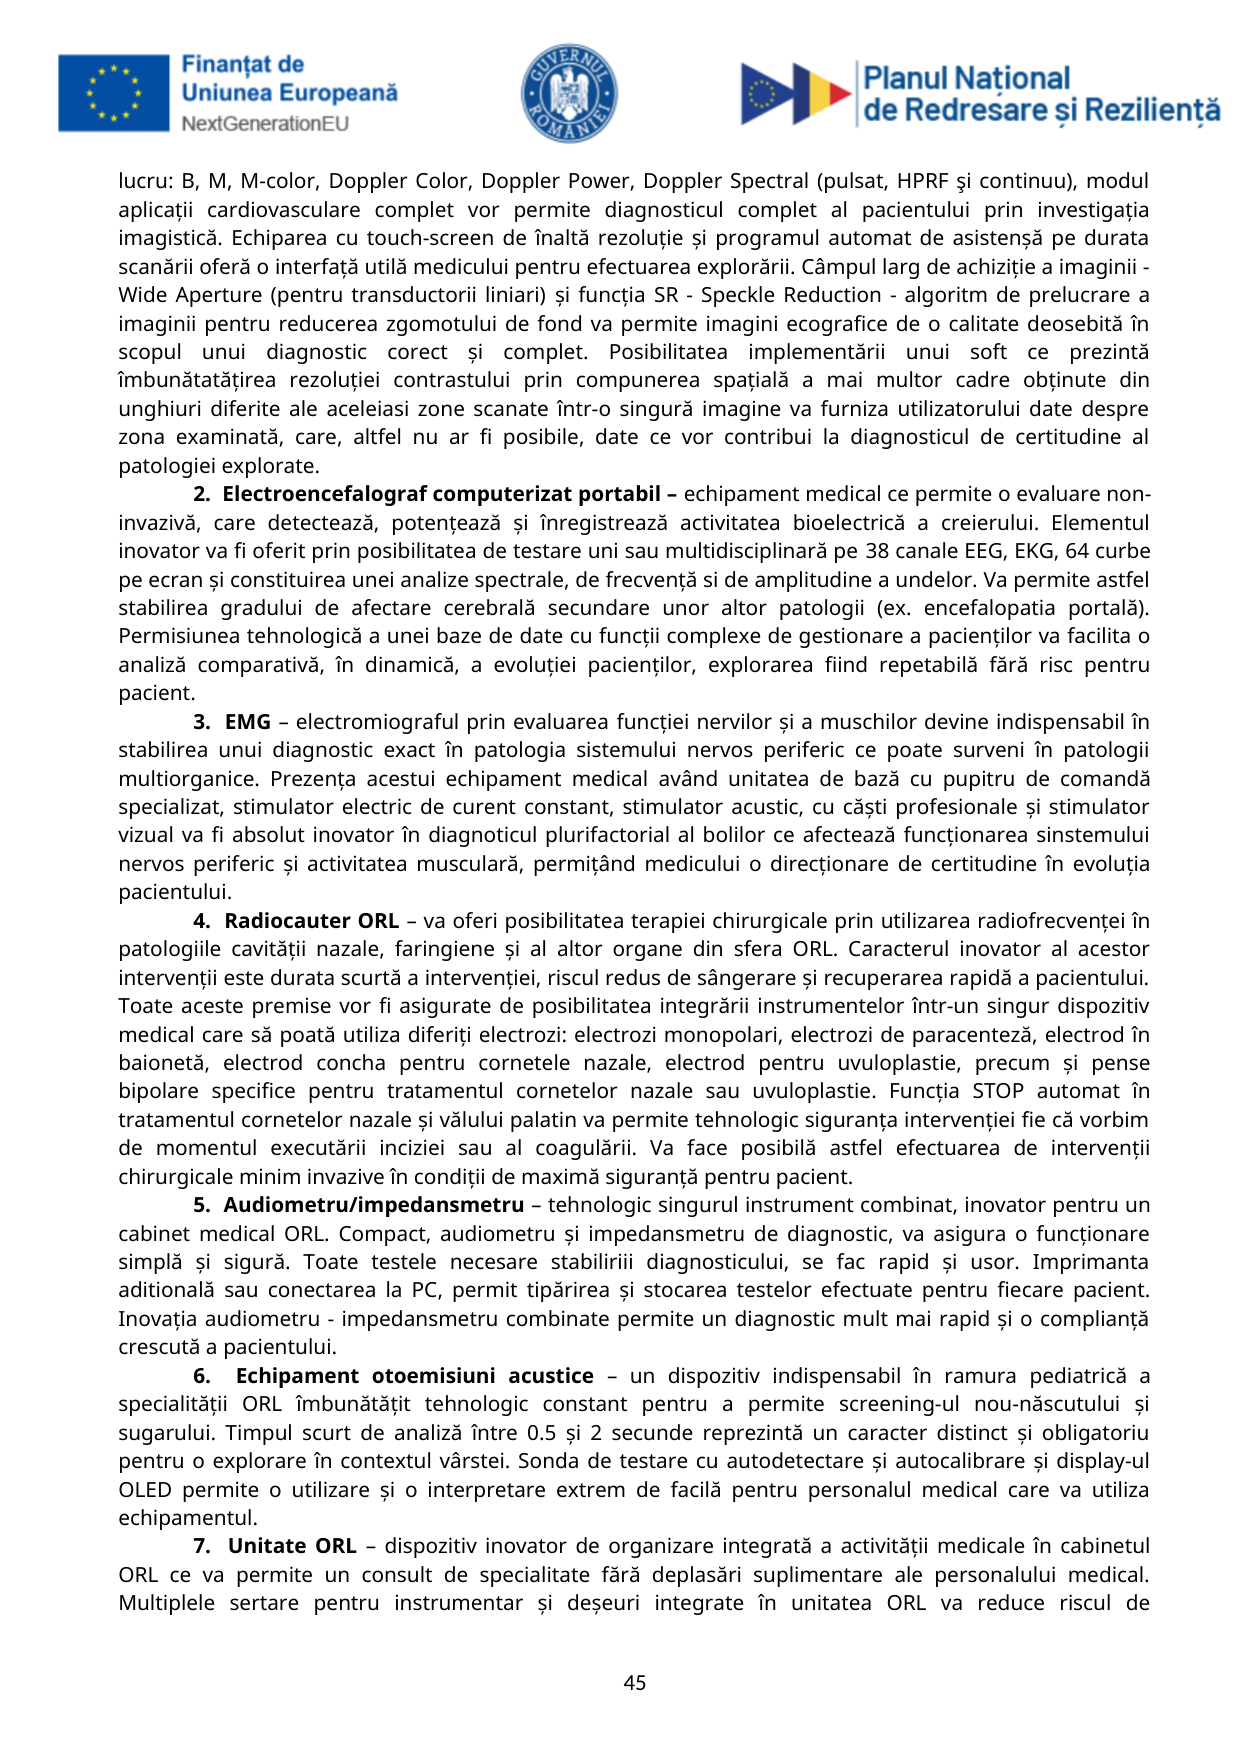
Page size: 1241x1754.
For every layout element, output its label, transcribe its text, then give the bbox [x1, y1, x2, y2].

text 2. Electroencefalograf computerizat portabil – echipament medical ce permite o evaluare non-invazivă, care detectează, potențează și înregistrează activitatea bioelectrică a creierului. Elementul inovator va fi oferit prin posibilitatea de testare uni sau multidisciplinară pe 38 canale EEG, EKG, 64 curbe pe ecran și constituirea unei analize spectrale, de frecvență si de amplitudine a undelor. Va permite astfel stabilirea gradului de afectare cerebrală secundare unor altor patologii (ex. encefalopatia portală). Permisiunea tehnologică a unei baze de date cu funcții complexe de gestionare a pacienților va facilita o analiză comparativă, în dinamică, a evoluției pacienților, explorarea fiind repetabilă fără risc pentru pacient. [118, 479, 1152, 707]
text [118, 1532, 1152, 1617]
text 3. EMG – electromiograful prin evaluarea funcției nervilor și a muschilor devine indispensabil în stabilirea unui diagnostic exact în patologia sistemului nervos periferic ce poate surveni în patologii multiorganice. Prezența acestui echipament medical având unitatea de bază cu pupitru de comandă specializat, stimulator electric de curent constant, stimulator acustic, cu căști profesionale și stimulator vizual va fi absolut inovator în diagnoticul plurifactorial al bolilor ce afectează funcționarea sinstemului nervos periferic și activitatea musculară, permițând medicului o direcționare de certitudine în evoluția pacientului. [118, 707, 1152, 906]
text 6. Echipament otoemisiuni acustice – un dispozitiv indispensabil în ramura pediatrică a specialității ORL îmbunătățit tehnologic constant pentru a permite screening-ul nou-născutului și sugarului. Timpul scurt de analiză între 0.5 și 2 secunde reprezintă un caracter distinct și obligatoriu pentru o explorare în contextul vârstei. Sonda de testare cu autodetectare și autocalibrare și display-ul OLED permite o utilizare și o interpretare extrem de facilă pentru personalul medical care va utiliza echipamentul. [118, 1361, 1152, 1532]
text 4. Radiocauter ORL – va oferi posibilitatea terapiei chirurgicale prin utilizarea radiofrecvenței în patologiile cavității nazale, faringiene și al altor organe din sfera ORL. Caracterul inovator al acestor intervenții este durata scurtă a intervenției, riscul redus de sângerare și recuperarea rapidă a pacientului. Toate aceste premise vor fi asigurate de posibilitatea integrării instrumentelor într-un singur dispozitiv medical care să poată utiliza diferiți electrozi: electrozi monopolari, electrozi de paracenteză, electrod în baionetă, electrod concha pentru cornetele nazale, electrod pentru uvuloplastie, precum și pense bipolare specifice pentru tratamentul cornetelor nazale sau uvuloplastie. Funcția STOP automat în tratamentul cornetelor nazale și vălului palatin va permite tehnologic siguranța intervenției fie că vorbim de momentul executării inciziei sau al coagulării. Va face posibilă astfel efectuarea de intervenții chirurgicale minim invazive în condiții de maximă siguranță pentru pacient. [118, 906, 1152, 1190]
text 5. Audiometru/impedansmetru – tehnologic singurul instrument combinat, inovator pentru un cabinet medical ORL. Compact, audiometru și impedansmetru de diagnostic, va asigura o funcționare simplă și sigură. Toate testele necesare stabiliriii diagnosticului, se fac rapid și usor. Imprimanta aditională sau conectarea la PC, permit tipărirea și stocarea testelor efectuate pentru fiecare pacient. Inovația audiometru - impedansmetru combinate permite un diagnostic mult mai rapid și o complianță crescută a pacientului. [118, 1190, 1152, 1361]
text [118, 162, 1152, 479]
picture [0, 22, 1228, 167]
